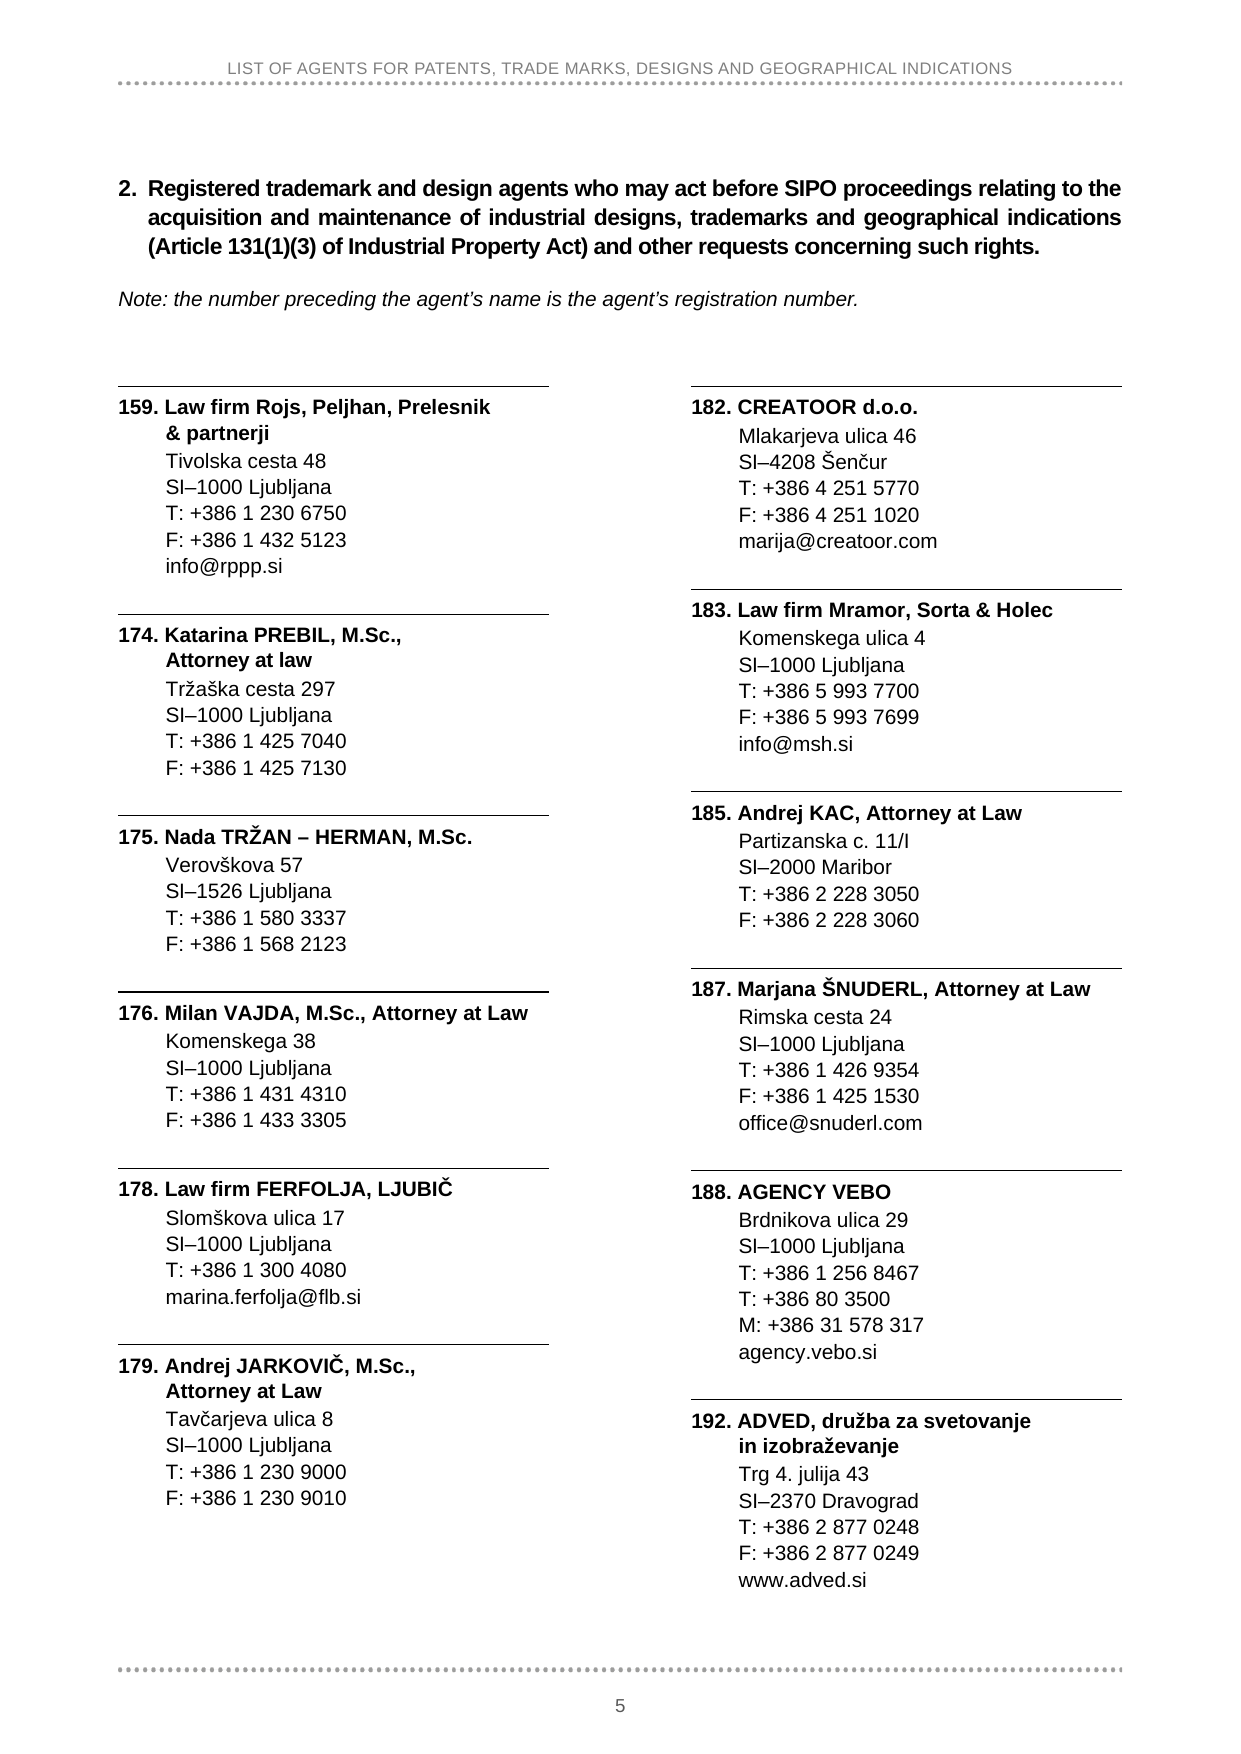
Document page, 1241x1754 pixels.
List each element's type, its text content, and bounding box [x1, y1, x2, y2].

subtitle 192. ADVED, družba za svetovanje in izobraževanje [691, 1400, 1122, 1458]
text Komenskega 38 SI–1000 Ljubljana T: +386 1 431 4310 F: +386 1 433 3305 [165, 1029, 549, 1132]
text Tivolska cesta 48 SI–1000 Ljubljana T: +386 1 230 6750 F: +386 1 432 5123 info@rppp.si [165, 448, 549, 578]
subtitle 174. Katarina Prebil, M.Sc., Attorney at law [118, 615, 549, 672]
text Trg 4. julija 43 SI–2370 Dravograd T: +386 2 877 0248 F: +386 2 877 0249 www.adved.si [738, 1462, 1122, 1591]
text Rimska cesta 24 SI–1000 Ljubljana T: +386 1 426 9354 F: +386 1 425 1530 office@snuderl.com [738, 1005, 1122, 1134]
subtitle 175. Nada Tržan – Herman, M.Sc. [118, 816, 549, 848]
text Komenskega ulica 4 SI–1000 Ljubljana T: +386 5 993 7700 F: +386 5 993 7699 info@msh.si [738, 626, 1122, 756]
text Verovškova 57 SI–1526 Ljubljana T: +386 1 580 3337 F: +386 1 568 2123 [165, 853, 549, 956]
list Registered trademark and design agents who may act before SIPO proceedings relating to the acquisition and maintenance of industrial designs, trademarks and geographical indications (Article 131(1)(3) of Industrial Property Act) and other requests concerning such rights. [118, 175, 1122, 259]
picture [118, 1665, 1123, 1674]
text Note: the number preceding the agent’s name is the agent’s registration number. [118, 287, 1122, 311]
subtitle 182. Creatoor d.o.o. [691, 387, 1122, 419]
text Slomškova ulica 17 SI–1000 Ljubljana T: +386 1 300 4080 marina.ferfolja@flb.si [165, 1205, 549, 1308]
subtitle 159. Law firm Rojs, Peljhan, Prelesnik & partnerji [118, 387, 549, 444]
text Brdnikova ulica 29 SI–1000 Ljubljana T: +386 1 256 8467 T: +386 80 3500 M: +386 31 578 317 agency.vebo.si [738, 1208, 1122, 1364]
subtitle 188. AgencY VEBO [691, 1171, 1122, 1204]
subtitle 185. Andrej Kac, Attorney at Law [691, 792, 1122, 824]
text Partizanska c. 11/I SI–2000 Maribor T: +386 2 228 3050 F: +386 2 228 3060 [738, 829, 1122, 932]
subtitle 183. Law firm Mramor, Sorta & Holec [691, 590, 1122, 622]
subtitle 176. Milan Vajda, M.Sc., Attorney at Law [118, 993, 549, 1025]
subtitle 187. Marjana Šnuderl, Attorney at Law [691, 969, 1122, 1001]
text Tavčarjeva ulica 8 SI–1000 Ljubljana T: +386 1 230 9000 F: +386 1 230 9010 [165, 1407, 549, 1510]
text Mlakarjeva ulica 46 SI–4208 Šenčur T: +386 4 251 5770 F: +386 4 251 1020 marija@creatoor.com [738, 423, 1122, 553]
subtitle 179. Andrej Jarkovič, M.Sc., Attorney at Law [118, 1345, 549, 1403]
subtitle 178. Law firm FERFOLJA, LJUBIČ [118, 1169, 549, 1201]
text Tržaška cesta 297 SI–1000 Ljubljana T: +386 1 425 7040 F: +386 1 425 7130 [165, 676, 549, 779]
picture [118, 79, 1123, 87]
